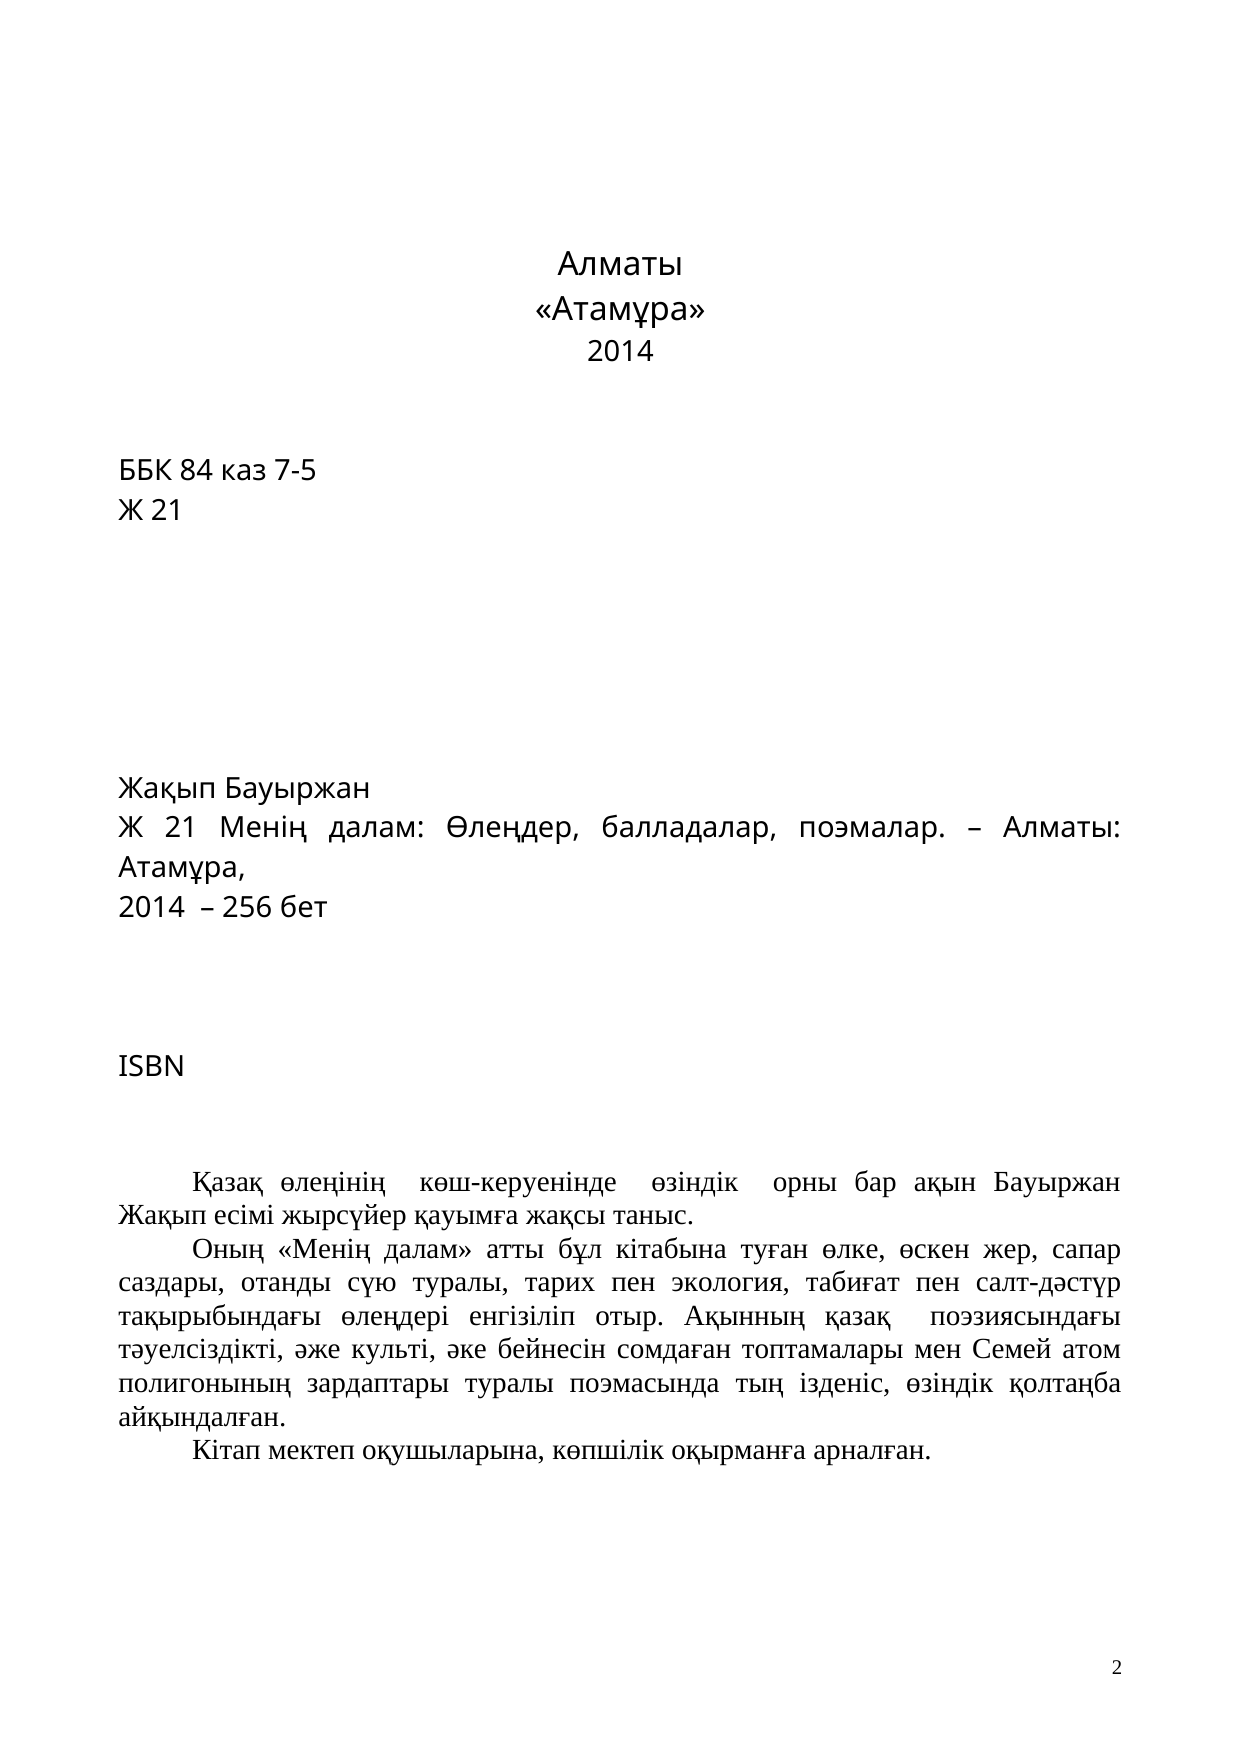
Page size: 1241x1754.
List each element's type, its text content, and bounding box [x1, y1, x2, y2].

text Ж 21 Менің далам: Өлеңдер, балладалар, поэмалар. – Алматы: Атамұра, [118, 807, 1122, 886]
text 2014 – 256 бет [118, 886, 1122, 926]
text 2014 [118, 331, 1122, 370]
text Жақып Бауыржан [118, 767, 1122, 807]
text ISBN [118, 1045, 1122, 1084]
text ББК 84 каз 7-5 [118, 449, 1122, 489]
text «Атамұра» [118, 285, 1122, 331]
text Ж 21 [118, 489, 1122, 529]
text Қазақ өлеңінің көш-керуенінде өзіндік орны бар ақын Бауыржан Жақып есімі жырсүйер қауымға жақсы таныс. [118, 1164, 1122, 1231]
text Алматы [118, 240, 1122, 285]
text Кітап мектеп оқушыларына, көпшілік оқырманға арналған. [118, 1432, 1122, 1466]
text Оның «Менің далам» атты бұл кітабына туған өлке, өскен жер, сапар саздары, отанды сүю туралы, тарих пен экология, табиғат пен салт-дәстүр тақырыбындағы өлеңдері енгізіліп отыр. Ақынның қазақ поэзиясындағы тәуелсіздікті, әже культі, әке бейнесін сомдаған топтамалары мен Семей атом полигонының зардаптары туралы поэмасында тың ізденіс, өзіндік қолтаңба айқындалған. [118, 1231, 1122, 1432]
